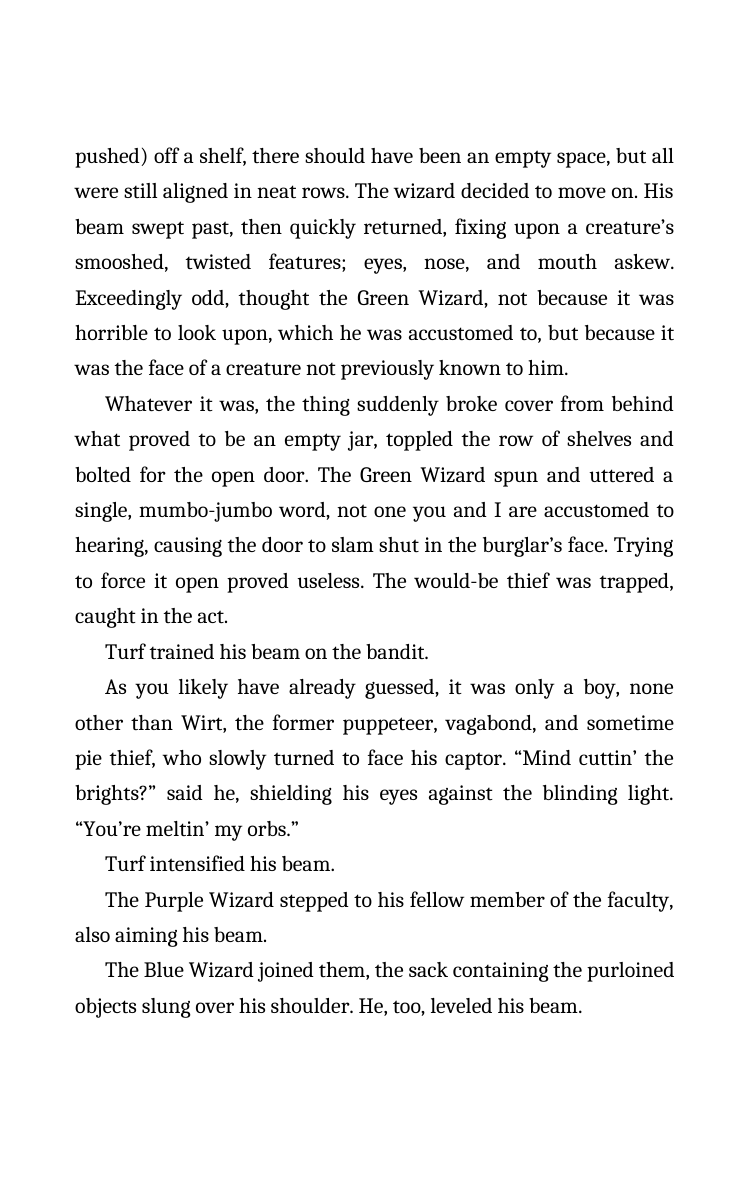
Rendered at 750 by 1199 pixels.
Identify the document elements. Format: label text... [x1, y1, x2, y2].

text Turf intensified his beam. [75, 843, 675, 879]
text Whatever it was, the thing suddenly broke cover from behind what proved to be an empty jar, toppled the row of shelves and bolted for the open door. The Green Wizard spun and uttered a single, mumbo-jumbo word, not one you and I are accustomed to hearing, causing the door to slam shut in the burglar’s face. Trying to force it open proved useless. The would-be thief was trapped, caught in the act. [75, 383, 675, 631]
text The Purple Wizard stepped to his fellow member of the faculty, also aiming his beam. [75, 879, 675, 949]
text As you likely have already guessed, it was only a boy, none other than Wirt, the former puppeteer, vagabond, and sometime pie thief, who slowly turned to face his captor. “Mind cuttin’ the brights?” said he, shielding his eyes against the blinding light. “You’re meltin’ my orbs.” [75, 666, 675, 843]
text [75, 135, 675, 383]
text The Blue Wizard joined them, the sack containing the purloined objects slung over his shoulder. He, too, leveled his beam. [75, 949, 675, 1020]
text Turf trained his beam on the bandit. [75, 631, 675, 666]
